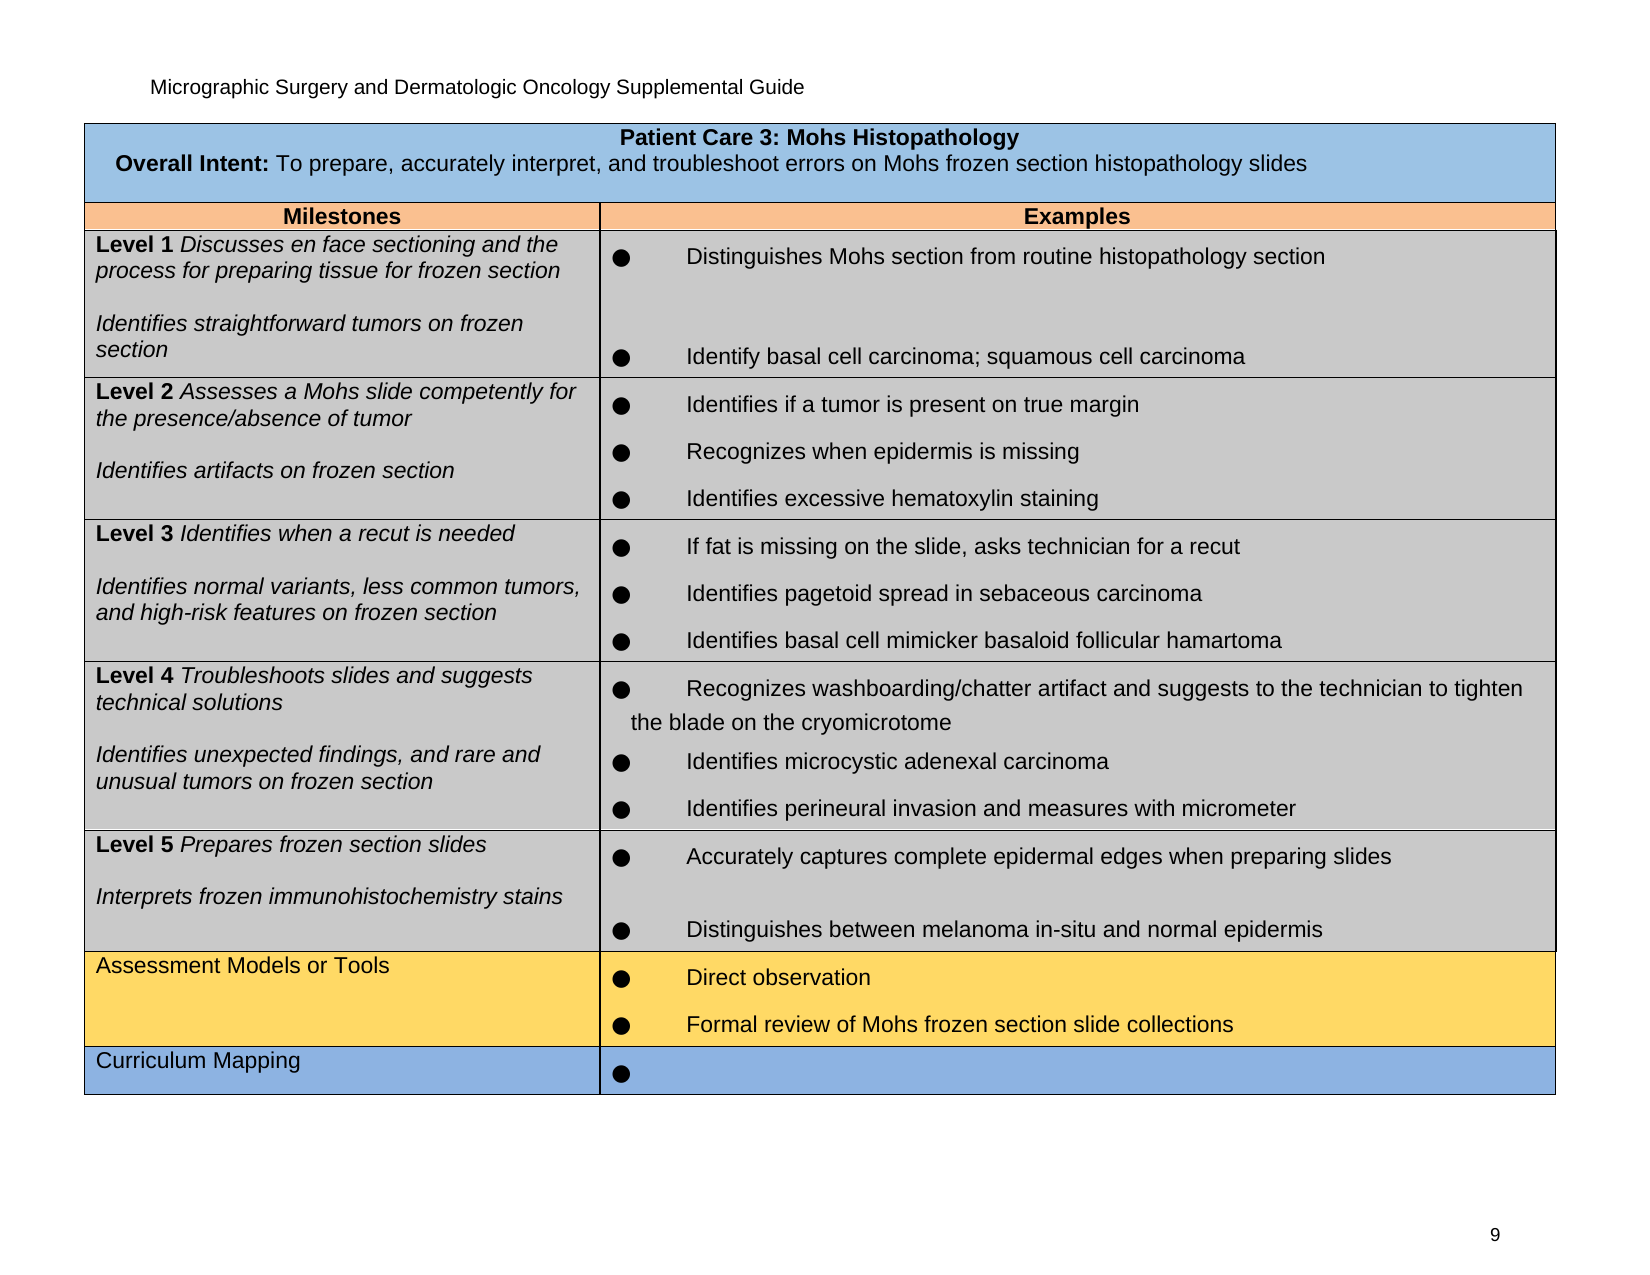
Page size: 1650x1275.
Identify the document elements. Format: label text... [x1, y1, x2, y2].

table_cell Assessment Models or Tools [85, 952, 599, 1046]
table_cell Milestones [85, 203, 599, 229]
table_cell Level 2 Assesses a Mohs slide competently for the presence/absence of tumor Identifies artifacts on frozen section [85, 378, 599, 519]
table_cell Recognizes washboarding/chatter artifact and suggests to the technician to tighten the blade on the cryomicrotome Identifies microcystic adenexal carcinoma Identifies perineural invasion and measures with micrometer [601, 662, 1555, 829]
table_cell Distinguishes Mohs section from routine histopathology section Identify basal cell carcinoma; squamous cell carcinoma [601, 231, 1555, 377]
table_cell Accurately captures complete epidermal edges when preparing slides Distinguishes between melanoma in-situ and normal epidermis [601, 831, 1555, 951]
table_cell Level 1 Discusses en face sectioning and the process for preparing tissue for frozen section Identifies straightforward tumors on frozen section [85, 231, 599, 377]
table_cell Level 5 Prepares frozen section slides Interprets frozen immunohistochemistry stains [85, 831, 599, 951]
table_cell Direct observation Formal review of Mohs frozen section slide collections [601, 952, 1555, 1046]
table_cell Curriculum Mapping [85, 1047, 599, 1094]
table_cell Level 3 Identifies when a recut is needed Identifies normal variants, less common tumors, and high-risk features on frozen section [85, 520, 599, 661]
table_cell [601, 1047, 1555, 1094]
table_cell If fat is missing on the slide, asks technician for a recut Identifies pagetoid spread in sebaceous carcinoma Identifies basal cell mimicker basaloid follicular hamartoma [601, 520, 1555, 661]
table_cell Level 4 Troubleshoots slides and suggests technical solutions Identifies unexpected findings, and rare and unusual tumors on frozen section [85, 662, 599, 829]
table_header Patient Care 3: Mohs Histopathology Overall Intent: To prepare, accurately interpret, and troubleshoot errors on Mohs frozen section histopathology slides [85, 124, 1555, 202]
table_cell Identifies if a tumor is present on true margin Recognizes when epidermis is missing Identifies excessive hematoxylin staining [601, 378, 1555, 519]
table_cell Examples [601, 203, 1555, 229]
